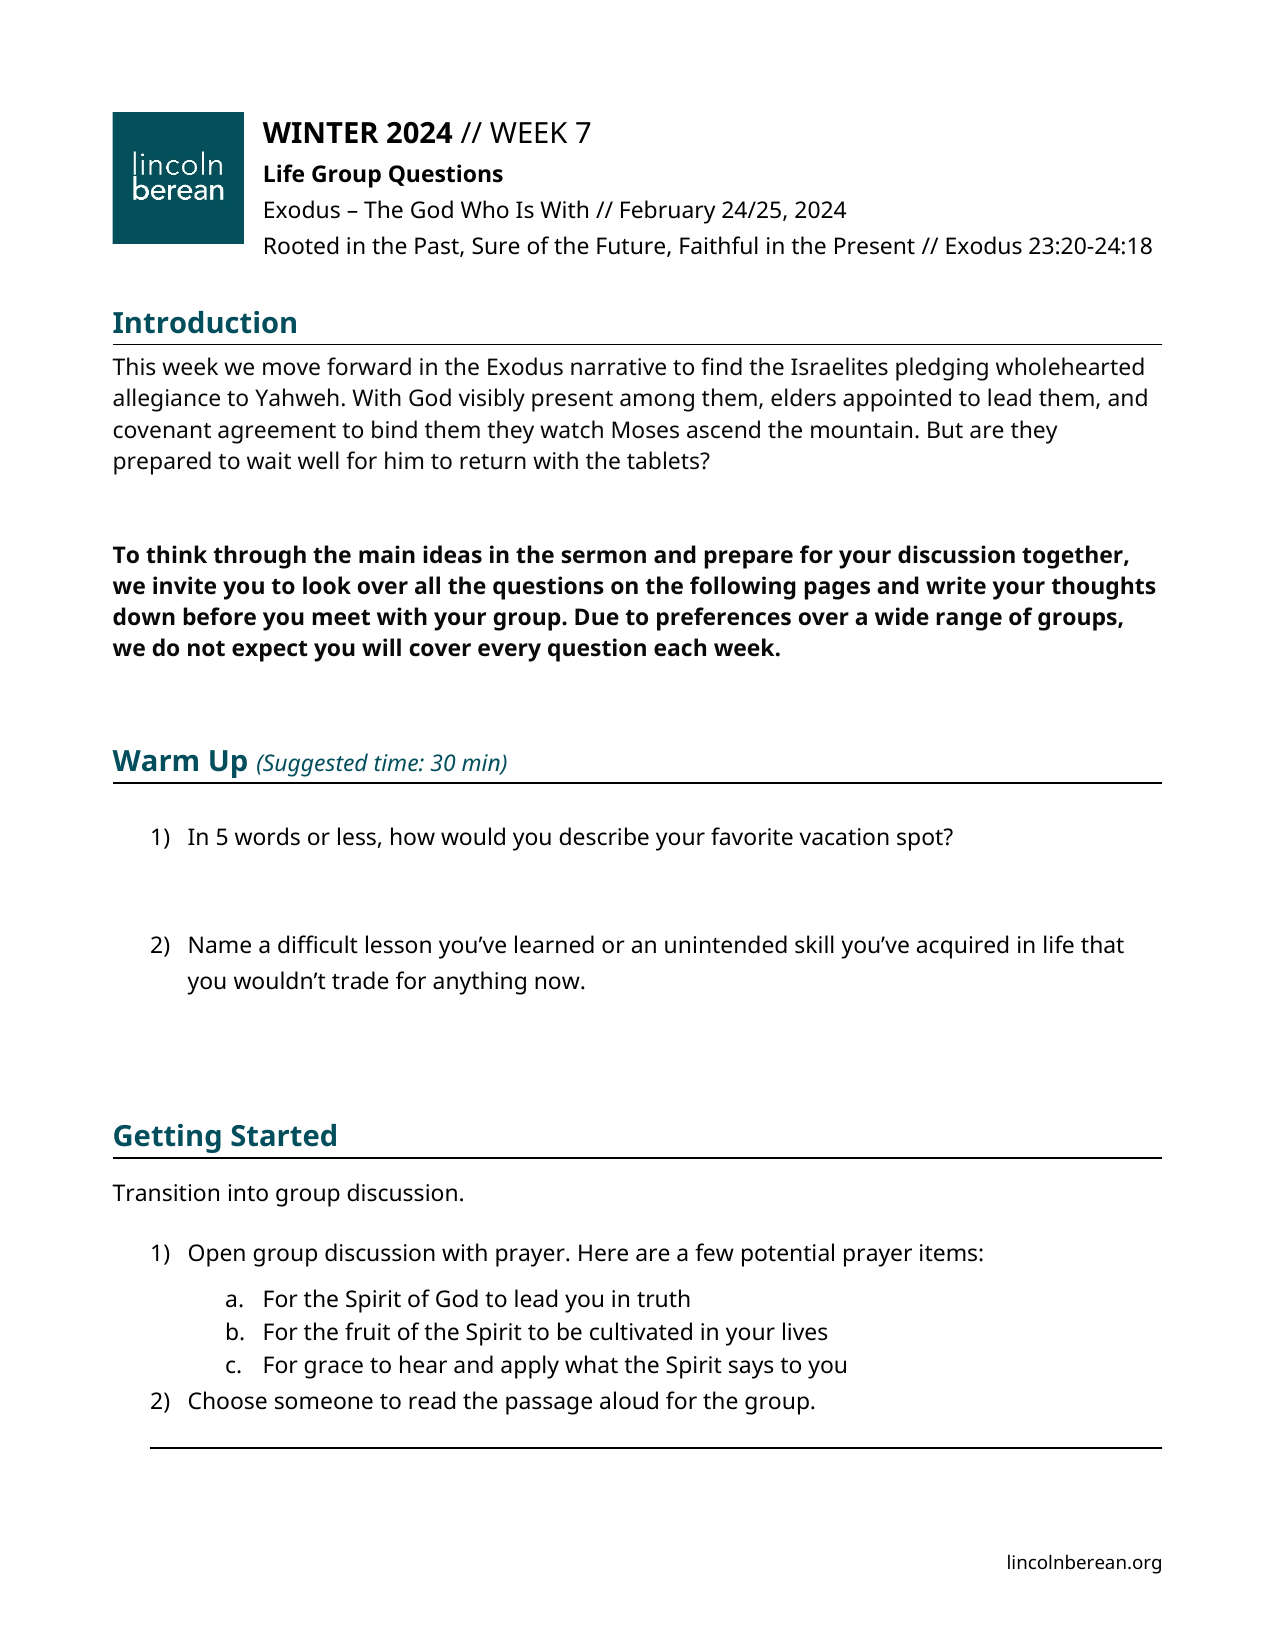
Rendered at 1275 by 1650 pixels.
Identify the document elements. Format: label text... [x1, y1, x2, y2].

list For the fruit of the Spirit to be cultivated in your lives [225, 1316, 1162, 1347]
text Introduction [112, 302, 1162, 345]
text Warm Up (Suggested time: 30 min) [112, 741, 1162, 784]
text To think through the main ideas in the sermon and prepare for your discussion together, we invite you to look over all the questions on the following pages and write your thoughts down before you meet with your group. Due to preferences over a wide range of groups, we do not expect you will cover every question each week. [112, 539, 1162, 664]
list Open group discussion with prayer. Here are a few potential prayer items: [150, 1236, 1162, 1268]
list For grace to hear and apply what the Spirit says to you [225, 1349, 1162, 1380]
text This week we move forward in the Exodus narrative to find the Israelites pledging wholehearted allegiance to Yahweh. With God visibly present among them, elders appointed to lead them, and covenant agreement to bind them they watch Moses ascend the mountain. But are they prepared to wait well for him to return with the tablets? [112, 351, 1162, 476]
list In 5 words or less, how would you describe your favorite vacation spot? [150, 821, 1162, 852]
text Rooted in the Past, Sure of the Future, Faithful in the Present // Exodus 23:20-24:18 [112, 230, 1162, 261]
list Name a difficult lesson you’ve learned or an unintended skill you’ve acquired in life that you wouldn’t trade for anything now. [150, 929, 1162, 996]
text Getting Started [112, 1115, 1162, 1159]
text WINTER 2024 // WEEK 7 [244, 112, 1162, 152]
picture [112, 112, 244, 244]
list Choose someone to read the passage aloud for the group. [150, 1385, 1162, 1447]
text Transition into group discussion. [112, 1177, 1162, 1208]
list For the Spirit of God to lead you in truth [225, 1283, 1162, 1314]
text Life Group Questions Exodus – The God Who Is With // February 24/25, 2024 [244, 158, 1162, 225]
